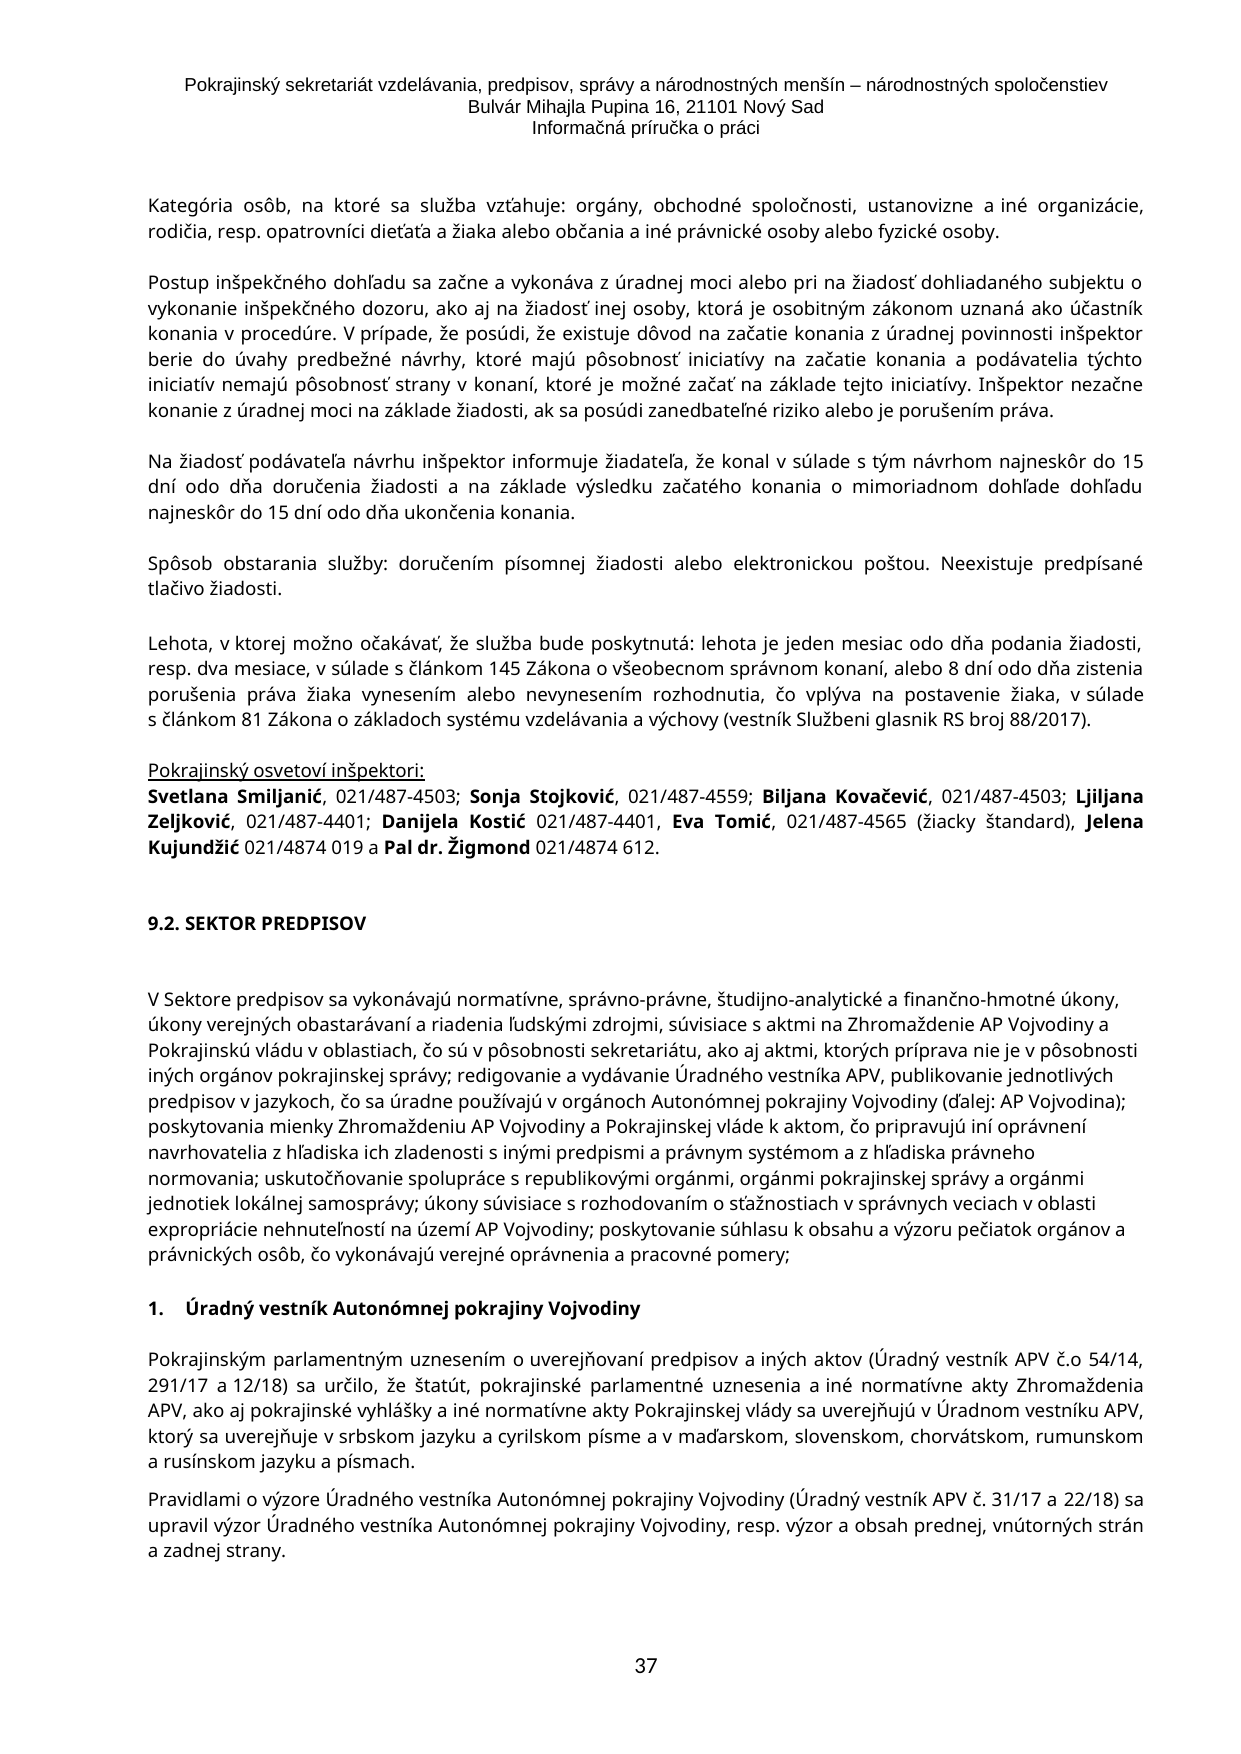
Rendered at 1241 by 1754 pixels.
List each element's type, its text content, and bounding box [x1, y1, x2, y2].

text Svetlana Smiljanić, 021/487-4503; Sonja Stojković, 021/487-4559; Biljana Kovačević, 021/487-4503; Ljiljana Zeljković, 021/487-4401; Danijela Kostić 021/487-4401, Eva Tomić, 021/487-4565 (žiacky štandard), Jelena Kujundžić 021/4874 019 a Pal dr. Žigmond 021/4874 612. [148, 783, 1144, 859]
list Úradný vestník Autonómnej pokrajiny Vojvodiny [148, 1296, 1144, 1321]
text Lehota, v ktorej možno očakávať, že služba bude poskytnutá: lehota je jeden mesiac odo dňa podania žiadosti, resp. dva mesiace, v súlade s článkom 145 Zákona o všeobecnom správnom konaní, alebo 8 dní odo dňa zistenia porušenia práva žiaka vynesením alebo nevynesením rozhodnutia, čo vplýva na postavenie žiaka, v súlade s článkom 81 Zákona o základoch systému vzdelávania a výchovy (vestník Službeni glasnik RS broj 88/2017). [148, 630, 1144, 732]
subtitle 9.2. SEKTOR PREDPISOV [148, 910, 1144, 936]
text Pravidlami o výzore Úradného vestníka Autonómnej pokrajiny Vojvodiny (Úradný vestník APV č. 31/17 a 22/18) sa upravil výzor Úradného vestníka Autonómnej pokrajiny Vojvodiny, resp. výzor a obsah prednej, vnútorných strán a zadnej strany. [148, 1487, 1144, 1563]
text Postup inšpekčného dohľadu sa začne a vykonáva z úradnej moci alebo pri na žiadosť dohliadaného subjektu o vykonanie inšpekčného dozoru, ako aj na žiadosť inej osoby, ktorá je osobitným zákonom uznaná ako účastník konania v procedúre. V prípade, že posúdi, že existuje dôvod na začatie konania z úradnej povinnosti inšpektor berie do úvahy predbežné návrhy, ktoré majú pôsobnosť iniciatívy na začatie konania a podávatelia týchto iniciatív nemajú pôsobnosť strany v konaní, ktoré je možné začať na základe tejto iniciatívy. Inšpektor nezačne konanie z úradnej moci na základe žiadosti, ak sa posúdi zanedbateľné riziko alebo je porušením práva. [148, 269, 1144, 422]
text Kategória osôb, na ktoré sa služba vzťahuje: orgány, obchodné spoločnosti, ustanovizne a iné organizácie, rodičia, resp. opatrovníci dieťaťa a žiaka alebo občania a iné právnické osoby alebo fyzické osoby. [148, 193, 1144, 244]
text Pokrajinský osvetoví inšpektori: [148, 757, 1144, 783]
text V Sektore predpisov sa vykonávajú normatívne, správno-právne, študijno-analytické a finančno-hmotné úkony, úkony verejných obastarávaní a riadenia ľudskými zdrojmi, súvisiace s aktmi na Zhromaždenie AP Vojvodiny a Pokrajinskú vládu v oblastiach, čo sú v pôsobnosti sekretariátu, ako aj aktmi, ktorých príprava nie je v pôsobnosti iných orgánov pokrajinskej správy; redigovanie a vydávanie Úradného vestníka APV, publikovanie jednotlivých predpisov v jazykoch, čo sa úradne používajú v orgánoch Autonómnej pokrajiny Vojvodiny (ďalej: AP Vojvodina); poskytovania mienky Zhromaždeniu AP Vojvodiny a Pokrajinskej vláde k aktom, čo pripravujú iní oprávnení navrhovatelia z hľadiska ich zladenosti s inými predpismi a právnym systémom a z hľadiska právneho normovania; uskutočňovanie spolupráce s republikovými orgánmi, orgánmi pokrajinskej správy a orgánmi jednotiek lokálnej samosprávy; úkony súvisiace s rozhodovaním o sťažnostiach v správnych veciach v oblasti expropriácie nehnuteľností na území AP Vojvodiny; poskytovanie súhlasu k obsahu a výzoru pečiatok orgánov a právnických osôb, čo vykonávajú verejné oprávnenia a pracovné pomery; [148, 986, 1144, 1296]
text Pokrajinským parlamentným uznesením o uverejňovaní predpisov a iných aktov (Úradný vestník APV č.o 54/14, 291/17 a 12/18) sa určilo, že štatút, pokrajinské parlamentné uznesenia a iné normatívne akty Zhromaždenia APV, ako aj pokrajinské vyhlášky a iné normatívne akty Pokrajinskej vlády sa uverejňujú v Úradnom vestníku APV, ktorý sa uverejňuje v srbskom jazyku a cyrilskom písme a v maďarskom, slovenskom, chorvátskom, rumunskom a rusínskom jazyku a písmach. [148, 1347, 1144, 1474]
text Spôsob obstarania služby: doručením písomnej žiadosti alebo elektronickou poštou. Neexistuje predpísané tlačivo žiadosti. [148, 550, 1144, 601]
text Na žiadosť podávateľa návrhu inšpektor informuje žiadateľa, že konal v súlade s tým návrhom najneskôr do 15 dní odo dňa doručenia žiadosti a na základe výsledku začatého konania o mimoriadnom dohľade dohľadu najneskôr do 15 dní odo dňa ukončenia konania. [148, 448, 1144, 524]
